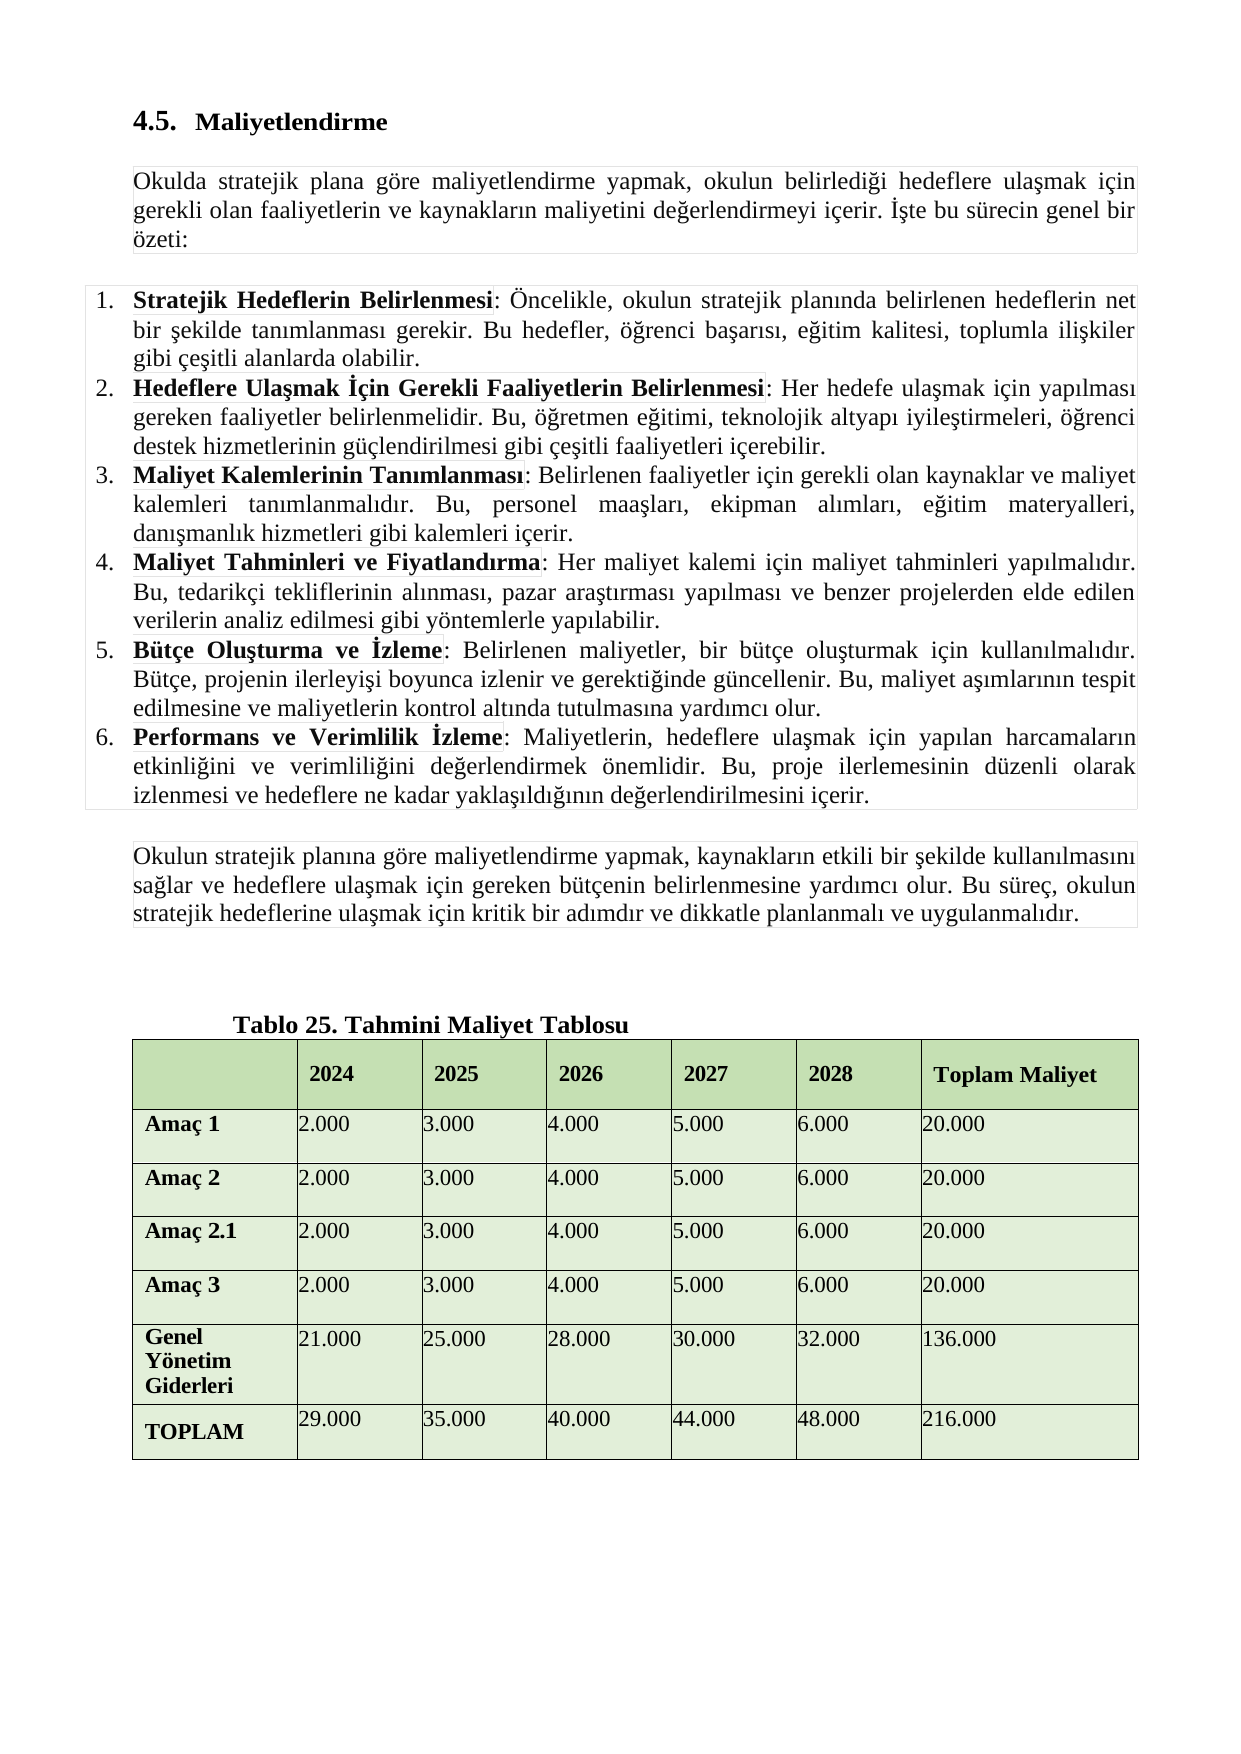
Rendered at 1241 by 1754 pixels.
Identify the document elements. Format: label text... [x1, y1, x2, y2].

table_cell 6.000 [797, 1164, 921, 1216]
text Okulun stratejik planına göre maliyetlendirme yapmak, kaynakların etkili bir şekilde kullanılmasını sağlar ve hedeflere ulaşmak için gereken bütçenin belirlenmesine yardımcı olur. Bu süreç, okulun stratejik hedeflerine ulaşmak için kritik bir adımdır ve dikkatle planlanmalı ve uygulanmalıdır. [134, 842, 1137, 927]
table_cell 5.000 [672, 1271, 796, 1324]
table_cell 216.000 [922, 1405, 1138, 1459]
table_cell 2.000 [298, 1164, 422, 1216]
list Maliyet Kalemlerinin Tanımlanması: Belirlenen faaliyetler için gerekli olan kaynaklar ve maliyet kalemleri tanımlanmalıdır. Bu, personel maaşları, ekipman alımları, eğitim materyalleri, danışmanlık hizmetleri gibi kalemleri içerir. [86, 459, 1137, 546]
table_cell 4.000 [547, 1271, 671, 1324]
list Stratejik Hedeflerin Belirlenmesi: Öncelikle, okulun stratejik planında belirlenen hedeflerin net bir şekilde tanımlanması gerekir. Bu hedefler, öğrenci başarısı, eğitim kalitesi, toplumla ilişkiler gibi çeşitli alanlarda olabilir. [86, 286, 1137, 372]
table_cell 44.000 [672, 1405, 796, 1459]
table_cell 4.000 [547, 1217, 671, 1270]
table_cell 2.000 [298, 1110, 422, 1162]
table_cell 28.000 [547, 1325, 671, 1404]
table_header 2024 [298, 1040, 422, 1109]
table_header 2025 [423, 1040, 546, 1109]
table_cell 6.000 [797, 1217, 921, 1270]
table_cell 20.000 [922, 1164, 1138, 1216]
table_cell 30.000 [672, 1325, 796, 1404]
table_cell 20.000 [922, 1217, 1138, 1270]
subtitle Maliyetlendirme [133, 103, 1137, 137]
table_header 2027 [672, 1040, 796, 1109]
table_cell Amaç 2 [133, 1164, 297, 1216]
table_cell 5.000 [672, 1110, 796, 1162]
table_cell 5.000 [672, 1217, 796, 1270]
table_cell 136.000 [922, 1325, 1138, 1404]
table_cell Genel Yönetim Giderleri [133, 1325, 297, 1404]
table_cell 40.000 [547, 1405, 671, 1459]
list Hedeflere Ulaşmak İçin Gerekli Faaliyetlerin Belirlenmesi: Her hedefe ulaşmak için yapılması gereken faaliyetler belirlenmelidir. Bu, öğretmen eğitimi, teknolojik altyapı iyileştirmeleri, öğrenci destek hizmetlerinin güçlendirilmesi gibi çeşitli faaliyetleri içerebilir. [86, 372, 1137, 459]
table_cell 21.000 [298, 1325, 422, 1404]
table_header 2026 [547, 1040, 671, 1109]
text Tablo 25. Tahmini Maliyet Tablosu [233, 1010, 1137, 1039]
table_cell 29.000 [298, 1405, 422, 1459]
table_cell Amaç 2.1 [133, 1217, 297, 1270]
table_cell 48.000 [797, 1405, 921, 1459]
table_cell 25.000 [423, 1325, 546, 1404]
table_cell 35.000 [423, 1405, 546, 1459]
table_cell 6.000 [797, 1110, 921, 1162]
list Bütçe Oluşturma ve İzleme: Belirlenen maliyetler, bir bütçe oluşturmak için kullanılmalıdır. Bütçe, projenin ilerleyişi boyunca izlenir ve gerektiğinde güncellenir. Bu, maliyet aşımlarının tespit edilmesine ve maliyetlerin kontrol altında tutulmasına yardımcı olur. [86, 634, 1137, 721]
table_header 2028 [797, 1040, 921, 1109]
table_cell 2.000 [298, 1271, 422, 1324]
table_cell 32.000 [797, 1325, 921, 1404]
list Performans ve Verimlilik İzleme: Maliyetlerin, hedeflere ulaşmak için yapılan harcamaların etkinliğini ve verimliliğini değerlendirmek önemlidir. Bu, proje ilerlemesinin düzenli olarak izlenmesi ve hedeflere ne kadar yaklaşıldığının değerlendirilmesini içerir. [86, 721, 1137, 809]
table_cell 2.000 [298, 1217, 422, 1270]
table_header [133, 1040, 297, 1109]
table_cell 4.000 [547, 1164, 671, 1216]
list Maliyet Tahminleri ve Fiyatlandırma: Her maliyet kalemi için maliyet tahminleri yapılmalıdır. Bu, tedarikçi tekliflerinin alınması, pazar araştırması yapılması ve benzer projelerden elde edilen verilerin analiz edilmesi gibi yöntemlerle yapılabilir. [86, 546, 1137, 634]
table_cell Amaç 3 [133, 1271, 297, 1324]
table_cell 4.000 [547, 1110, 671, 1162]
table_cell Amaç 1 [133, 1110, 297, 1162]
table_cell 20.000 [922, 1110, 1138, 1162]
table_cell 5.000 [672, 1164, 796, 1216]
table_cell TOPLAM [133, 1405, 297, 1459]
table_cell 3.000 [423, 1164, 546, 1216]
table_cell 6.000 [797, 1271, 921, 1324]
table_cell 3.000 [423, 1217, 546, 1270]
table_header Toplam Maliyet [922, 1040, 1138, 1109]
table_cell 3.000 [423, 1271, 546, 1324]
text Okulda stratejik plana göre maliyetlendirme yapmak, okulun belirlediği hedeflere ulaşmak için gerekli olan faaliyetlerin ve kaynakların maliyetini değerlendirmeyi içerir. İşte bu sürecin genel bir özeti: [134, 167, 1137, 253]
table_cell 3.000 [423, 1110, 546, 1162]
table_cell 20.000 [922, 1271, 1138, 1324]
